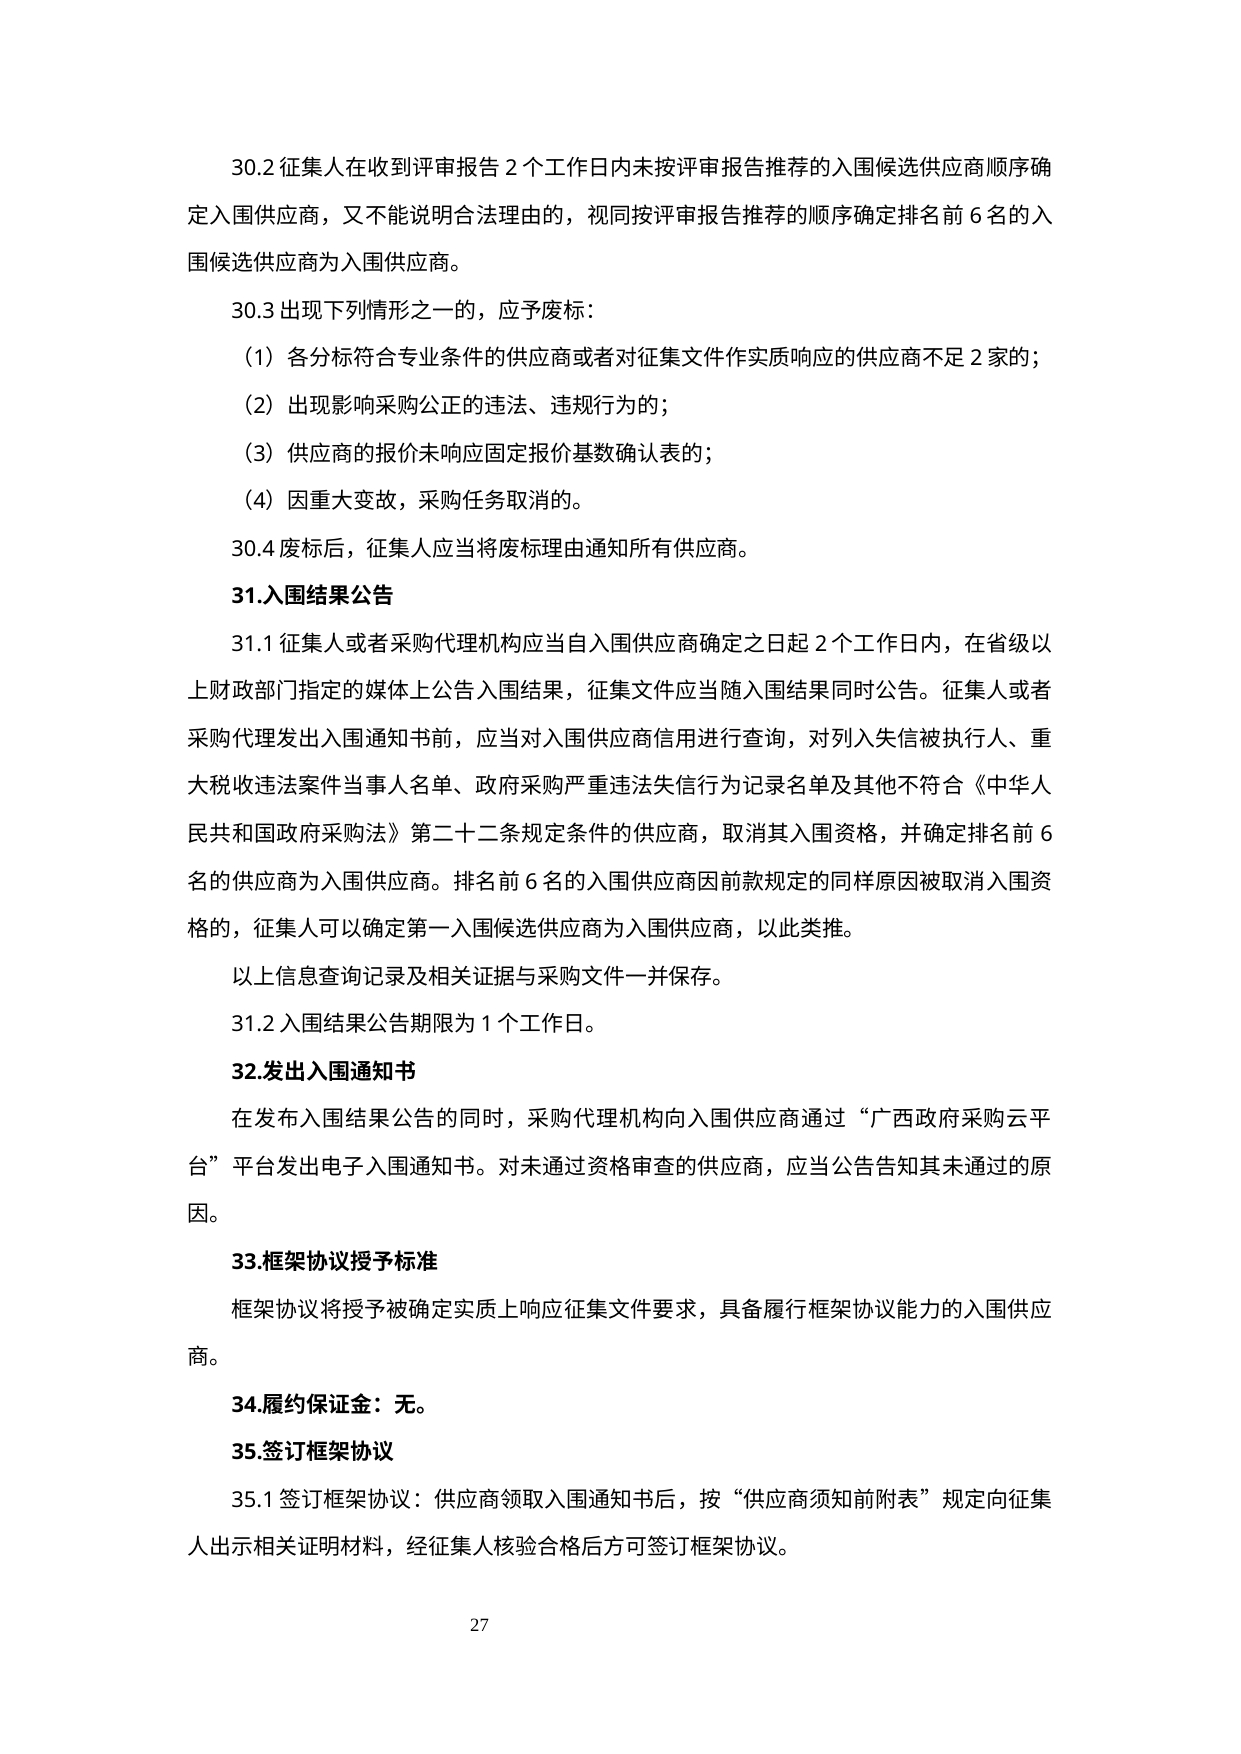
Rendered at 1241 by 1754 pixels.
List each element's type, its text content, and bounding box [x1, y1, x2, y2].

text 30.3出现下列情形之一的，应予废标： [187, 293, 1053, 324]
text 31.入围结果公告 [187, 578, 1053, 610]
text 35.1签订框架协议：供应商领取入围通知书后，按“供应商须知前附表”规定向征集人出示相关证明材料，经征集人核验合格后方可签订框架协议。 [187, 1482, 1053, 1561]
text （2）出现影响采购公正的违法、违规行为的； [187, 388, 1053, 420]
text （4）因重大变故，采购任务取消的。 [187, 483, 1053, 515]
text 在发布入围结果公告的同时，采购代理机构向入围供应商通过“广西政府采购云平台”平台发出电子入围通知书。对未通过资格审查的供应商，应当公告告知其未通过的原因。 [187, 1101, 1053, 1228]
text 31.1征集人或者采购代理机构应当自入围供应商确定之日起2个工作日内，在省级以上财政部门指定的媒体上公告入围结果，征集文件应当随入围结果同时公告。征集人或者采购代理发出入围通知书前，应当对入围供应商信用进行查询，对列入失信被执行人、重大税收违法案件当事人名单、政府采购严重违法失信行为记录名单及其他不符合《中华人民共和国政府采购法》第二十二条规定条件的供应商，取消其入围资格，并确定排名前6名的供应商为入围供应商。排名前6名的入围供应商因前款规定的同样原因被取消入围资格的，征集人可以确定第一入围候选供应商为入围供应商，以此类推。 [187, 626, 1053, 943]
text （1）各分标符合专业条件的供应商或者对征集文件作实质响应的供应商不足2家的； [187, 340, 1053, 372]
text 以上信息查询记录及相关证据与采购文件一并保存。 [187, 959, 1053, 990]
text 30.2征集人在收到评审报告2个工作日内未按评审报告推荐的入围候选供应商顺序确定入围供应商，又不能说明合法理由的，视同按评审报告推荐的顺序确定排名前6名的入围候选供应商为入围供应商。 [187, 150, 1053, 277]
text 33.框架协议授予标准 [187, 1244, 1053, 1276]
text 32.发出入围通知书 [187, 1054, 1053, 1086]
text 框架协议将授予被确定实质上响应征集文件要求，具备履行框架协议能力的入围供应商。 [187, 1292, 1053, 1371]
text 30.4废标后，征集人应当将废标理由通知所有供应商。 [187, 531, 1053, 562]
text 31.2入围结果公告期限为1个工作日。 [187, 1006, 1053, 1038]
text （3）供应商的报价未响应固定报价基数确认表的； [187, 436, 1053, 467]
text 34.履约保证金：无。 [187, 1387, 1053, 1418]
text 35.签订框架协议 [187, 1434, 1053, 1466]
